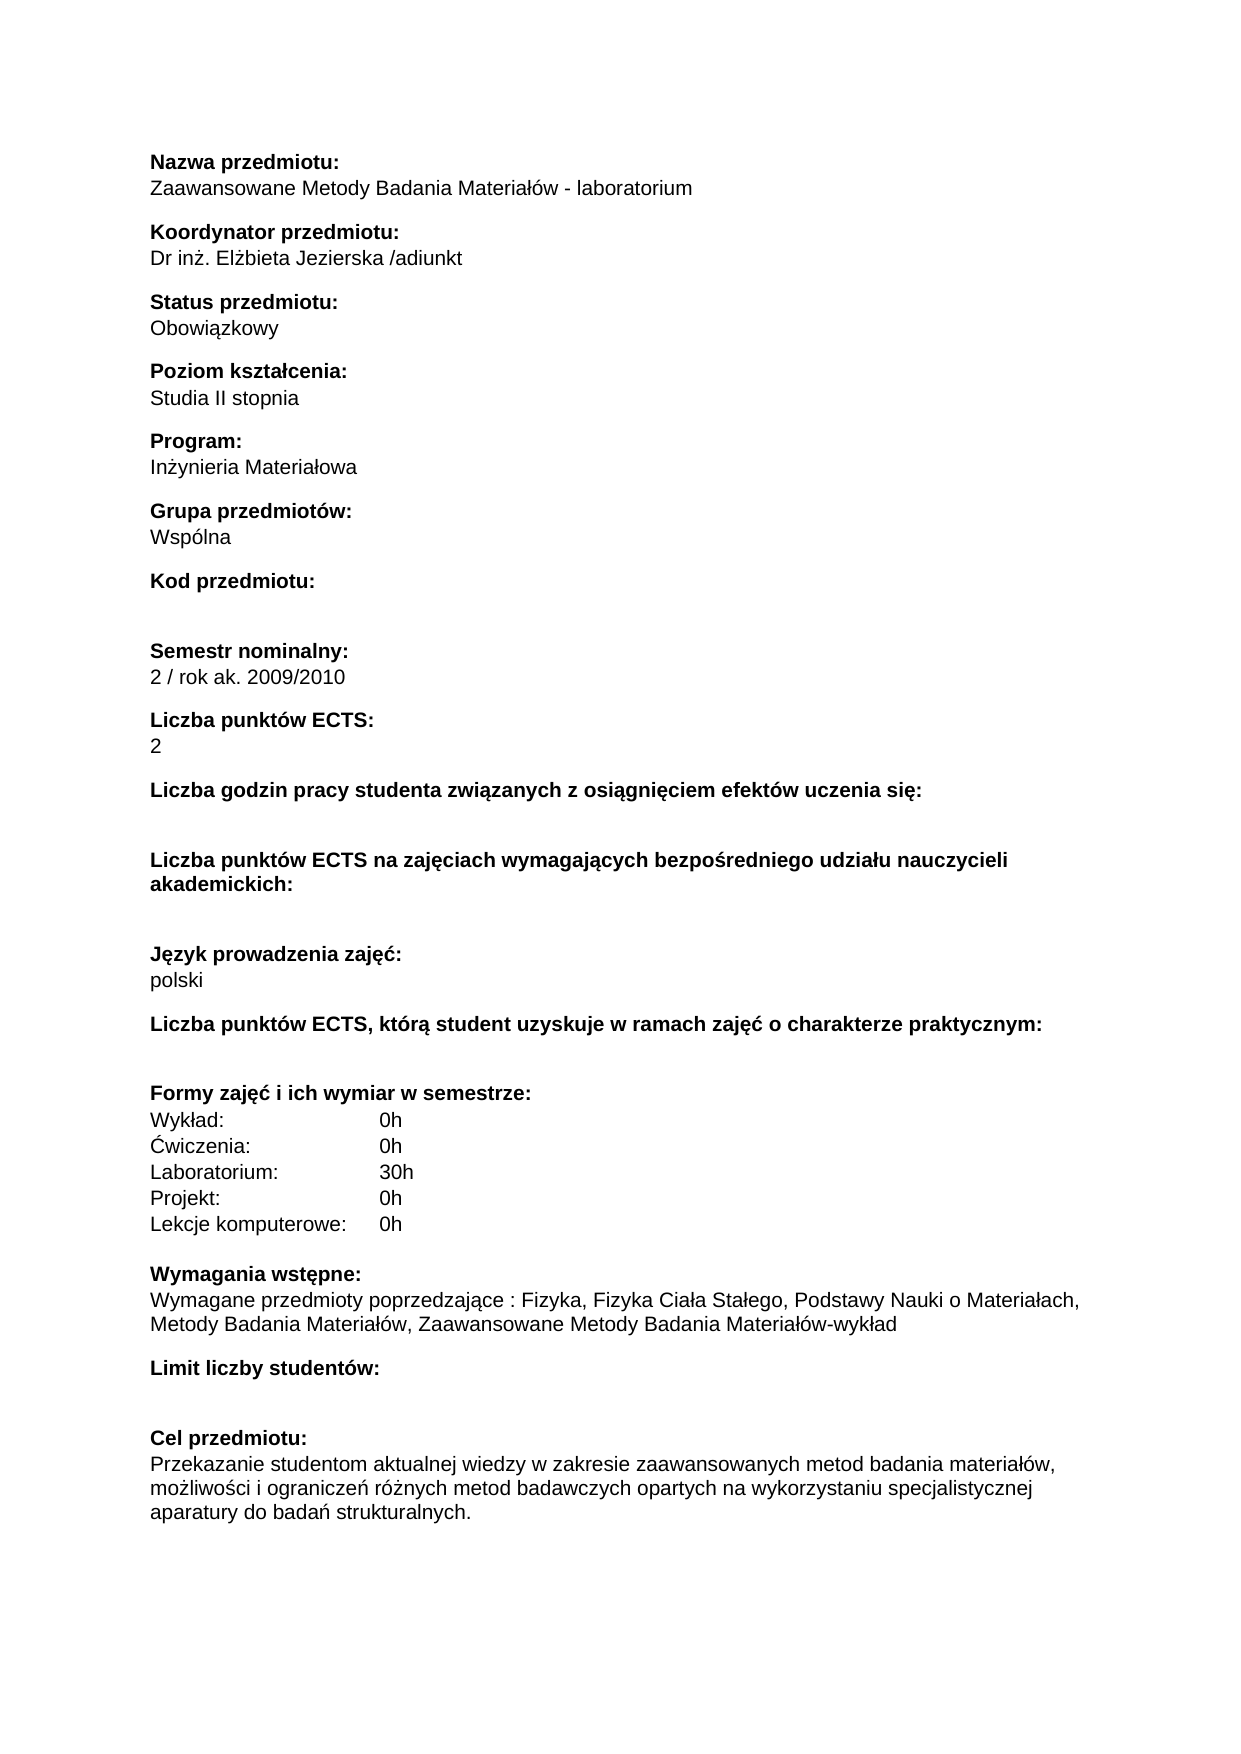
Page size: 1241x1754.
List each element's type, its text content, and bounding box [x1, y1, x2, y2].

text Liczba punktów ECTS, którą student uzyskuje w ramach zajęć o charakterze praktycznym: [150, 1011, 1090, 1035]
text Kod przedmiotu: [150, 569, 1090, 593]
text Grupa przedmiotów: [150, 499, 1090, 523]
text Język prowadzenia zajęć: [150, 942, 1090, 966]
table_header Wykład: [140, 1108, 367, 1132]
text Formy zajęć i ich wymiar w semestrze: [150, 1081, 1090, 1105]
text Wymagania wstępne: [150, 1262, 1090, 1286]
text Liczba godzin pracy studenta związanych z osiągnięciem efektów uczenia się: [150, 778, 1090, 802]
text Limit liczby studentów: [150, 1356, 1090, 1380]
text Semestr nominalny: [150, 638, 1090, 662]
text 2 [150, 734, 1090, 758]
table_cell Laboratorium: [140, 1160, 367, 1184]
table_cell 30h [369, 1158, 597, 1184]
text Liczba punktów ECTS na zajęciach wymagających bezpośredniego udziału nauczycieli akademickich: [150, 848, 1090, 896]
text Status przedmiotu: [150, 289, 1090, 313]
text Studia II stopnia [150, 385, 1090, 409]
table_cell 0h [369, 1184, 597, 1210]
text Liczba punktów ECTS: [150, 708, 1090, 732]
text Dr inż. Elżbieta Jezierska /adiunkt [150, 246, 1090, 270]
table_header 0h [369, 1108, 597, 1132]
text Nazwa przedmiotu: [150, 150, 1090, 174]
table_cell Ćwiczenia: [140, 1134, 367, 1158]
text Cel przedmiotu: [150, 1426, 1090, 1449]
text Program: [150, 429, 1090, 453]
text Przekazanie studentom aktualnej wiedzy w zakresie zaawansowanych metod badania materiałów, możliwości i ograniczeń różnych metod badawczych opartych na wykorzystaniu specjalistycznej aparatury do badań strukturalnych. [150, 1452, 1090, 1523]
text Zaawansowane Metody Badania Materiałów - laboratorium [150, 176, 1090, 200]
text Wspólna [150, 525, 1090, 549]
table_cell Projekt: [140, 1186, 367, 1210]
table_cell Lekcje komputerowe: [140, 1212, 367, 1236]
text 2 / rok ak. 2009/2010 [150, 664, 1090, 688]
text Obowiązkowy [150, 316, 1090, 339]
table_cell 0h [369, 1132, 597, 1158]
text Inżynieria Materiałowa [150, 455, 1090, 479]
text polski [150, 968, 1090, 992]
text Koordynator przedmiotu: [150, 220, 1090, 244]
text Wymagane przedmioty poprzedzające : Fizyka, Fizyka Ciała Stałego, Podstawy Nauki o Materiałach, Metody Badania Materiałów, Zaawansowane Metody Badania Materiałów-wykład [150, 1288, 1090, 1336]
table_cell 0h [369, 1210, 597, 1236]
text Poziom kształcenia: [150, 359, 1090, 383]
